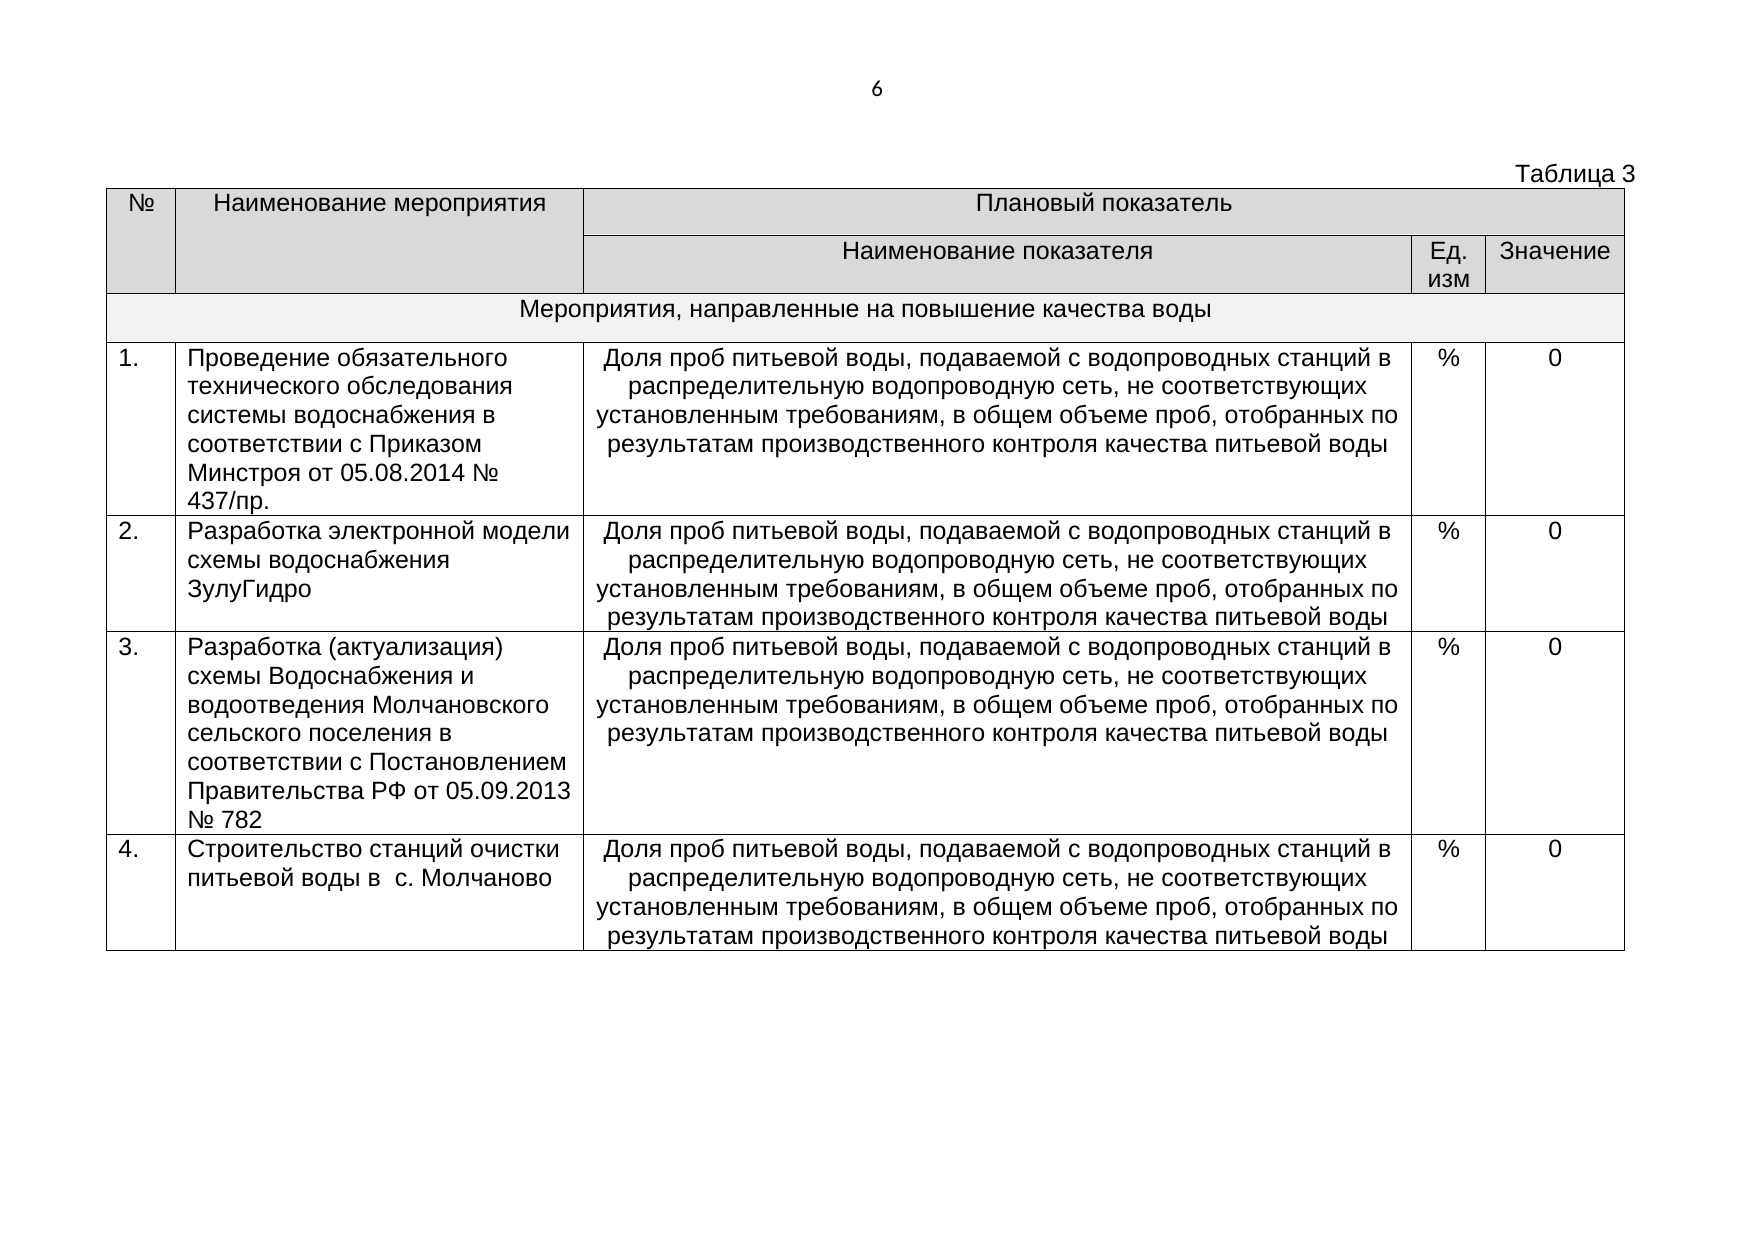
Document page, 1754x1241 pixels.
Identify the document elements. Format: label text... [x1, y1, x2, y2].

table_cell % [1412, 835, 1485, 949]
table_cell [584, 835, 1411, 949]
text Таблица 3 [118, 159, 1636, 187]
table_cell % [1412, 343, 1485, 515]
table_cell Строительство станций очистки питьевой воды в с. Молчаново [176, 835, 583, 949]
table_cell [107, 343, 175, 515]
table_cell [107, 835, 175, 949]
table_cell Разработка (актуализация) схемы Водоснабжения и водоотведения Молчановского сельского поселения в соответствии с Постановлением Правительства РФ от 05.09.2013 № 782 [176, 632, 583, 833]
table_cell Ед. изм [1412, 236, 1485, 293]
table_cell [107, 632, 175, 833]
table_cell 0 [1486, 343, 1624, 515]
table_header Плановый показатель [584, 189, 1624, 234]
table_cell % [1412, 516, 1485, 631]
table_cell Наименование показателя [584, 236, 1411, 293]
table_cell Мероприятия, направленные на повышение качества воды [107, 294, 1624, 342]
table_cell % [1412, 632, 1485, 833]
table_header № [107, 189, 175, 293]
table_cell [107, 516, 175, 631]
table_cell 0 [1486, 516, 1624, 631]
table_cell 0 [1486, 632, 1624, 833]
table_header Наименование мероприятия [176, 189, 583, 293]
table_cell 0 [1486, 835, 1624, 949]
table_cell Проведение обязательного технического обследования системы водоснабжения в соответствии с Приказом Минстроя от 05.08.2014 № 437/пр. [176, 343, 583, 515]
table_cell Значение [1486, 236, 1624, 293]
table_cell Разработка электронной модели схемы водоснабжения ЗулуГидро [176, 516, 583, 631]
